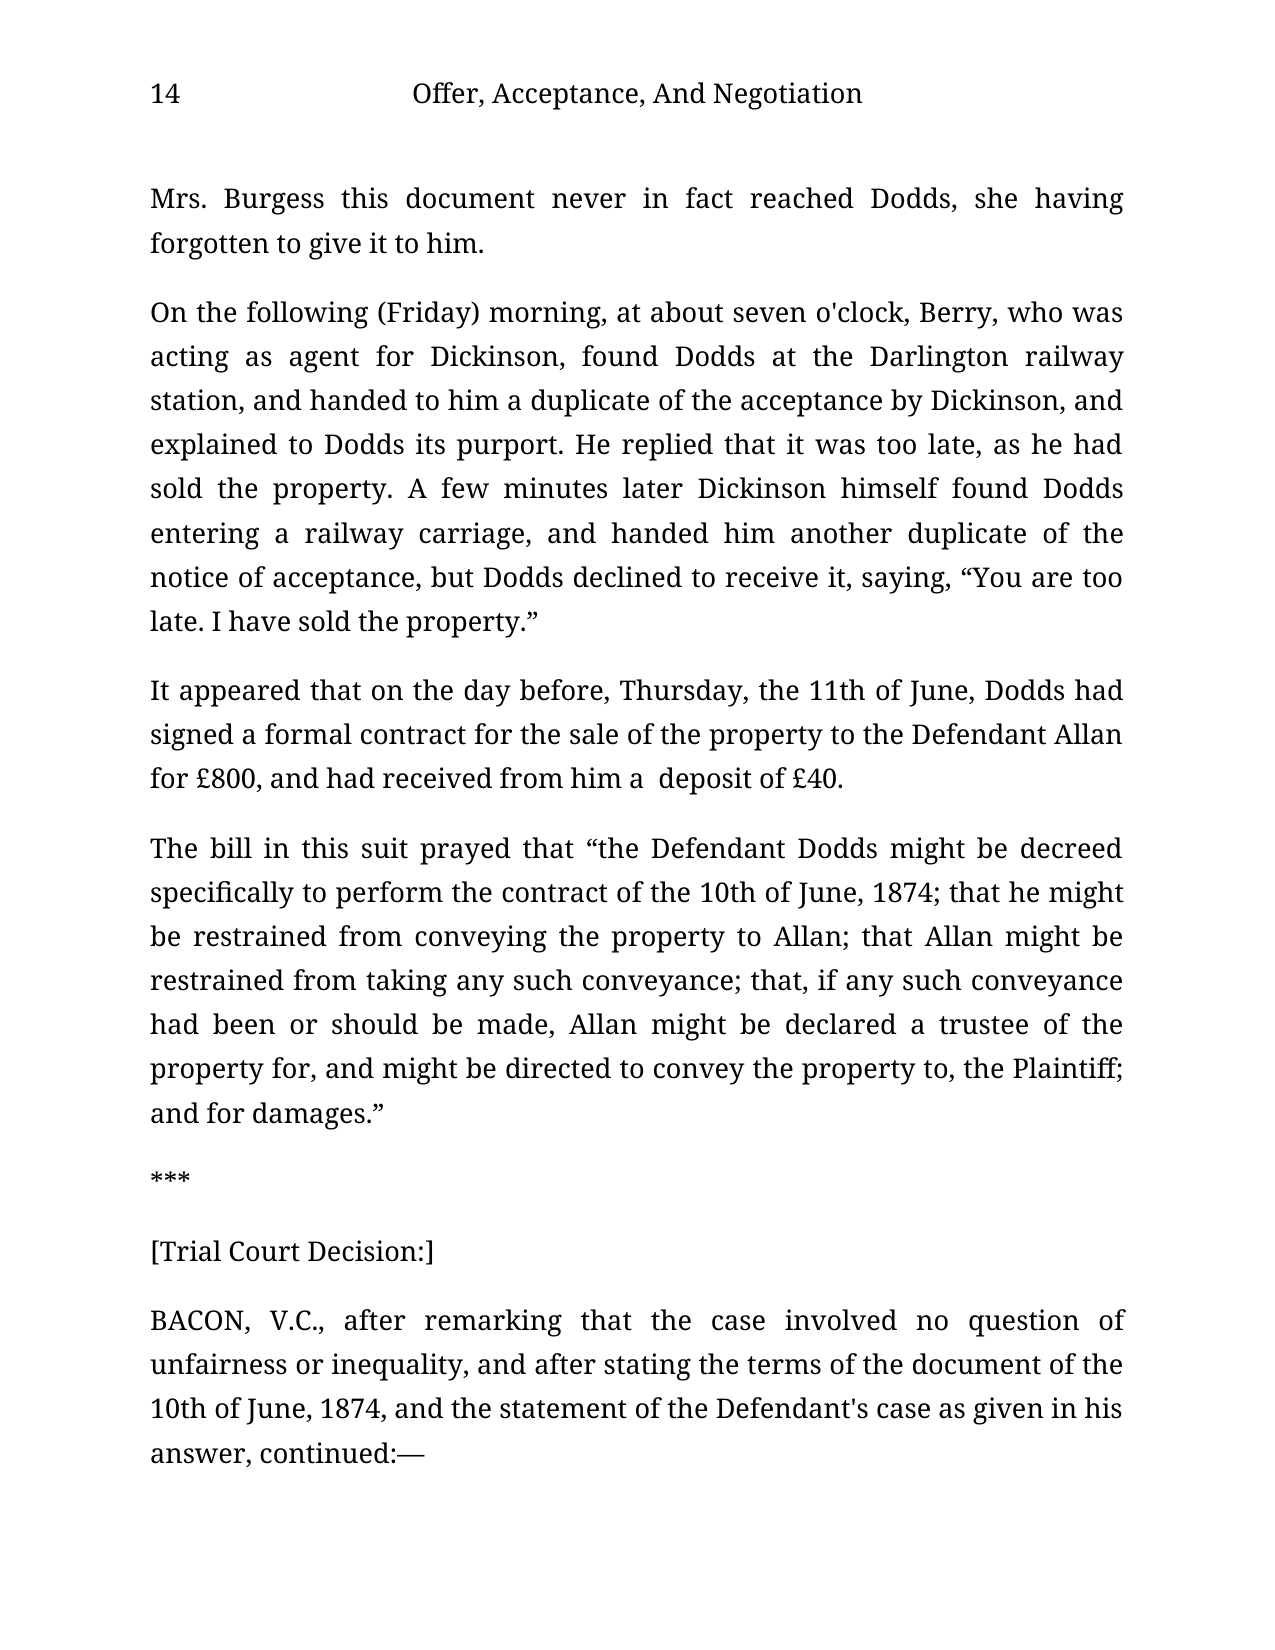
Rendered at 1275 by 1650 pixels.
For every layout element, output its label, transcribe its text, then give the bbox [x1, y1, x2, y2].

text It appeared that on the day before, Thursday, the 11th of June, Dodds had signed a formal contract for the sale of the property to the Defendant Allan for £800, and had received from him a deposit of £40. [150, 672, 1125, 797]
text BACON, V.C., after remarking that the case involved no question of unfairness or inequality, and after stating the terms of the document of the 10th of June, 1874, and the statement of the Defendant's case as given in his answer, continued:— [150, 1302, 1125, 1471]
text [Trial Court Decision:] [150, 1232, 1125, 1269]
text On the following (Friday) morning, at about seven o'clock, Berry, who was acting as agent for Dickinson, found Dodds at the Darlington railway station, and handed to him a duplicate of the acceptance by Dickinson, and explained to Dodds its purport. He replied that it was too late, as he had sold the property. A few minutes later Dickinson himself found Dodds entering a railway carriage, and handed him another duplicate of the notice of acceptance, but Dodds declined to receive it, saying, “You are too late. I have sold the property.” [150, 293, 1125, 639]
text The bill in this suit prayed that “the Defendant Dodds might be decreed specifically to perform the contract of the 10th of June, 1874; that he might be restrained from conveying the property to Allan; that Allan might be restrained from taking any such conveyance; that, if any such conveyance had been or should be made, Allan might be declared a trustee of the property for, and might be directed to convey the property to, the Plaintiff; and for damages.” [150, 829, 1125, 1131]
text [150, 180, 1125, 261]
text *** [150, 1163, 1125, 1200]
